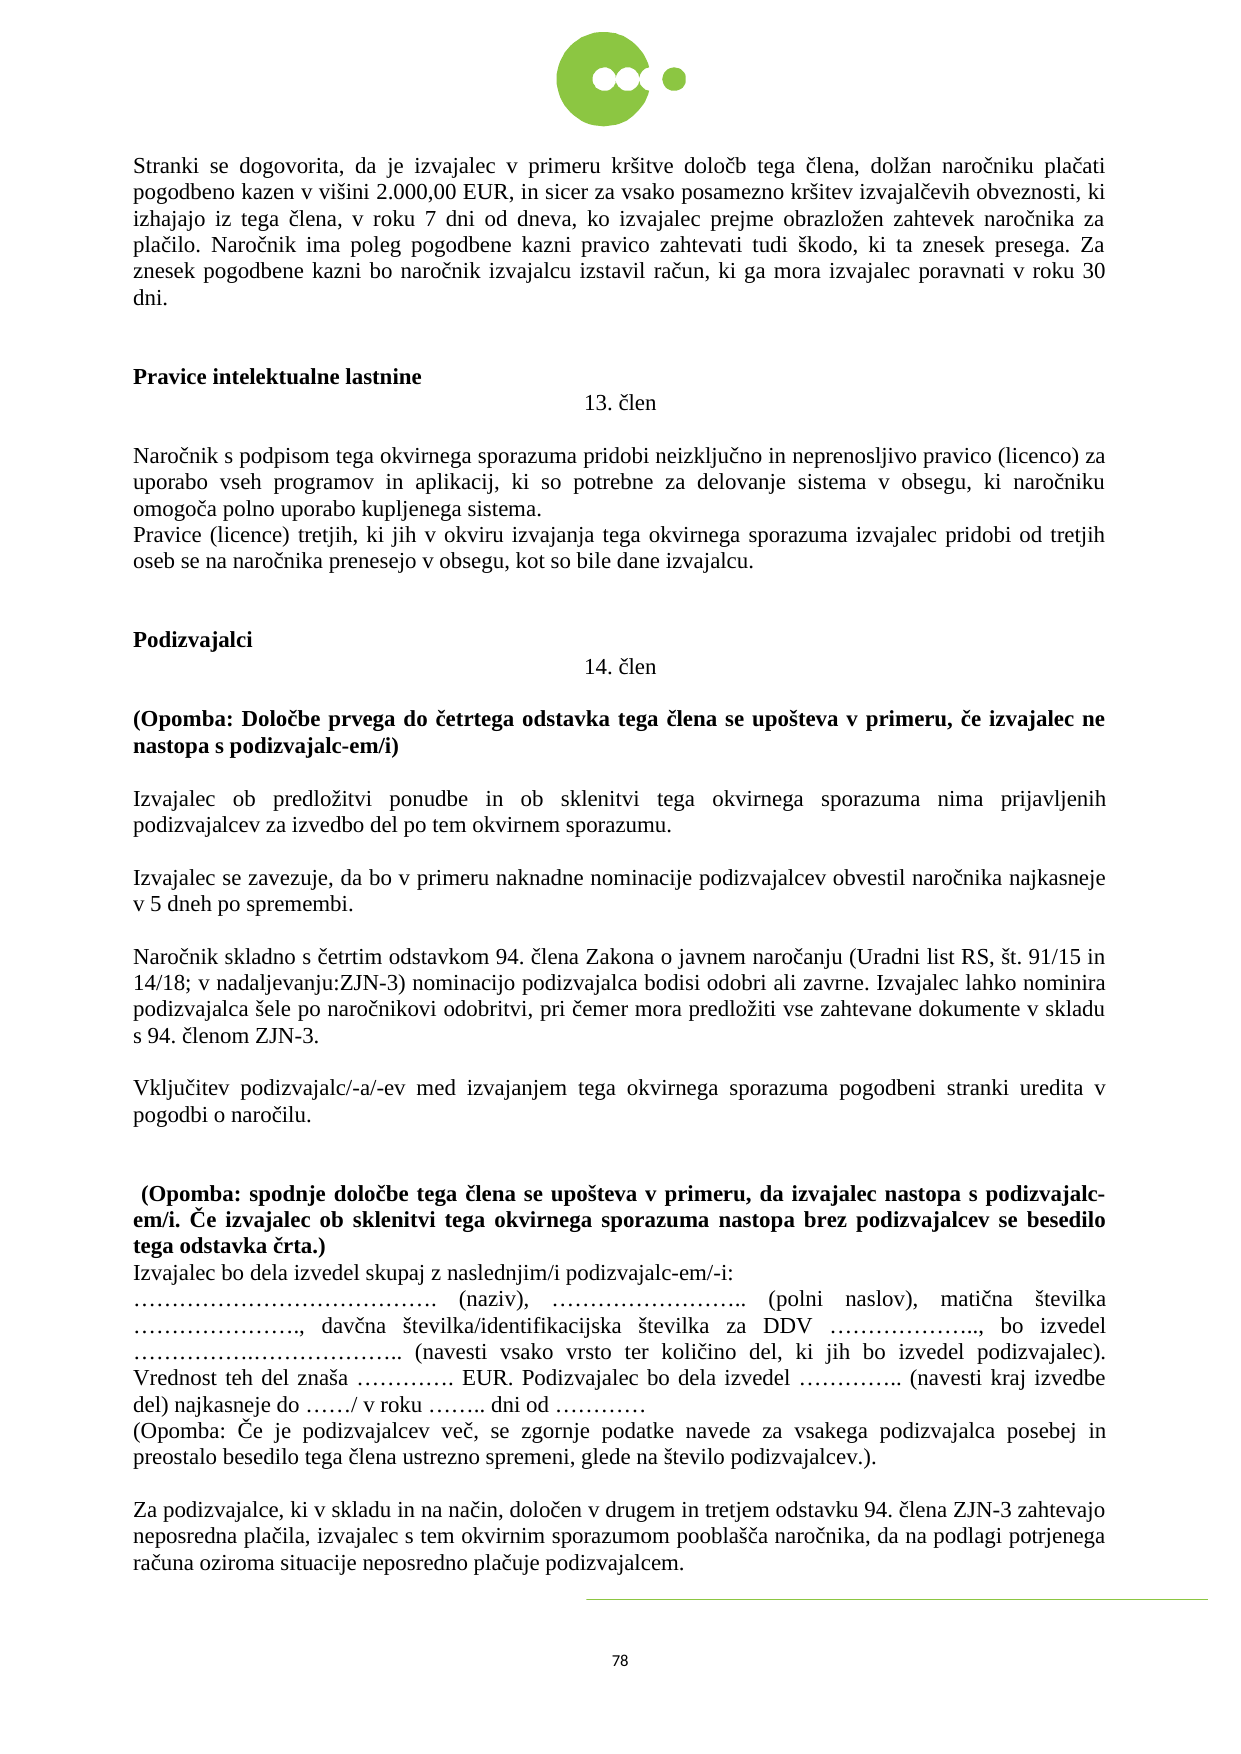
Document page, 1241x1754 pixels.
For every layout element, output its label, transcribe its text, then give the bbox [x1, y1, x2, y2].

text Naročnik s podpisom tega okvirnega sporazuma pridobi neizključno in neprenosljivo pravico (licenco) za uporabo vseh programov in aplikacij, ki so potrebne za delovanje sistema v obsegu, ki naročniku omogoča polno uporabo kupljenega sistema. [133, 442, 1107, 521]
text Izvajalec se zavezuje, da bo v primeru naknadne nominacije podizvajalcev obvestil naročnika najkasneje v 5 dneh po spremembi. [133, 864, 1107, 916]
text Podizvajalci [133, 626, 1107, 653]
text Pravice intelektualne lastnine [133, 363, 1107, 389]
text (Opomba: spodnje določbe tega člena se upošteva v primeru, da izvajalec nastopa s podizvajalc-em/i. Če izvajalec ob sklenitvi tega okvirnega sporazuma nastopa brez podizvajalcev se besedilo tega odstavka črta.) [133, 1180, 1107, 1259]
text Za podizvajalce, ki v skladu in na način, določen v drugem in tretjem odstavku 94. člena ZJN-3 zahtevajo neposredna plačila, izvajalec s tem okvirnim sporazumom pooblašča naročnika, da na podlagi potrjenega računa oziroma situacije neposredno plačuje podizvajalcem. [133, 1496, 1107, 1575]
text 13. člen [133, 389, 1107, 416]
text Izvajalec ob predložitvi ponudbe in ob sklenitvi tega okvirnega sporazuma nima prijavljenih podizvajalcev za izvedbo del po tem okvirnem sporazumu. [133, 784, 1107, 837]
text Vključitev podizvajalc/-a/-ev med izvajanjem tega okvirnega sporazuma pogodbeni stranki uredita v pogodbi o naročilu. [133, 1074, 1107, 1127]
text (Opomba: Če je podizvajalcev več, se zgornje podatke navede za vsakega podizvajalca posebej in preostalo besedilo tega člena ustrezno spremeni, glede na število podizvajalcev.). [133, 1417, 1107, 1470]
text (Opomba: Določbe prvega do četrtega odstavka tega člena se upošteva v primeru, če izvajalec ne nastopa s podizvajalc-em/i) [133, 706, 1107, 758]
text Pravice (licence) tretjih, ki jih v okviru izvajanja tega okvirnega sporazuma izvajalec pridobi od tretjih oseb se na naročnika prenesejo v obsegu, kot so bile dane izvajalcu. [133, 521, 1107, 574]
text Naročnik skladno s četrtim odstavkom 94. člena Zakona o javnem naročanju (Uradni list RS, št. 91/15 in 14/18; v nadaljevanju:ZJN-3) nominacijo podizvajalca bodisi odobri ali zavrne. Izvajalec lahko nominira podizvajalca šele po naročnikovi odobritvi, pri čemer mora predložiti vse zahtevane dokumente v skladu s 94. členom ZJN-3. [133, 943, 1107, 1048]
text Izvajalec bo dela izvedel skupaj z naslednjim/i podizvajalc-em/-i: [133, 1259, 1107, 1285]
text …………………………………. (naziv), …………………….. (polni naslov), matična številka …………………., davčna številka/identifikacijska številka za DDV ……………….., bo izvedel …………….……………….. (navesti vsako vrsto ter količino del, ki jih bo izvedel podizvajalec). Vrednost teh del znaša …………. EUR. Podizvajalec bo dela izvedel ………….. (navesti kraj izvedbe del) najkasneje do ……/ v roku …….. dni od ………… [133, 1285, 1107, 1417]
text Stranki se dogovorita, da je izvajalec v primeru kršitve določb tega člena, dolžan naročniku plačati pogodbeno kazen v višini 2.000,00 EUR, in sicer za vsako posamezno kršitev izvajalčevih obveznosti, ki izhajajo iz tega člena, v roku 7 dni od dneva, ko izvajalec prejme obrazložen zahtevek naročnika za plačilo. Naročnik ima poleg pogodbene kazni pravico zahtevati tudi škodo, ki ta znesek presega. Za znesek pogodbene kazni bo naročnik izvajalcu izstavil račun, ki ga mora izvajalec poravnati v roku 30 dni. [133, 152, 1107, 310]
text 14. člen [133, 653, 1107, 679]
